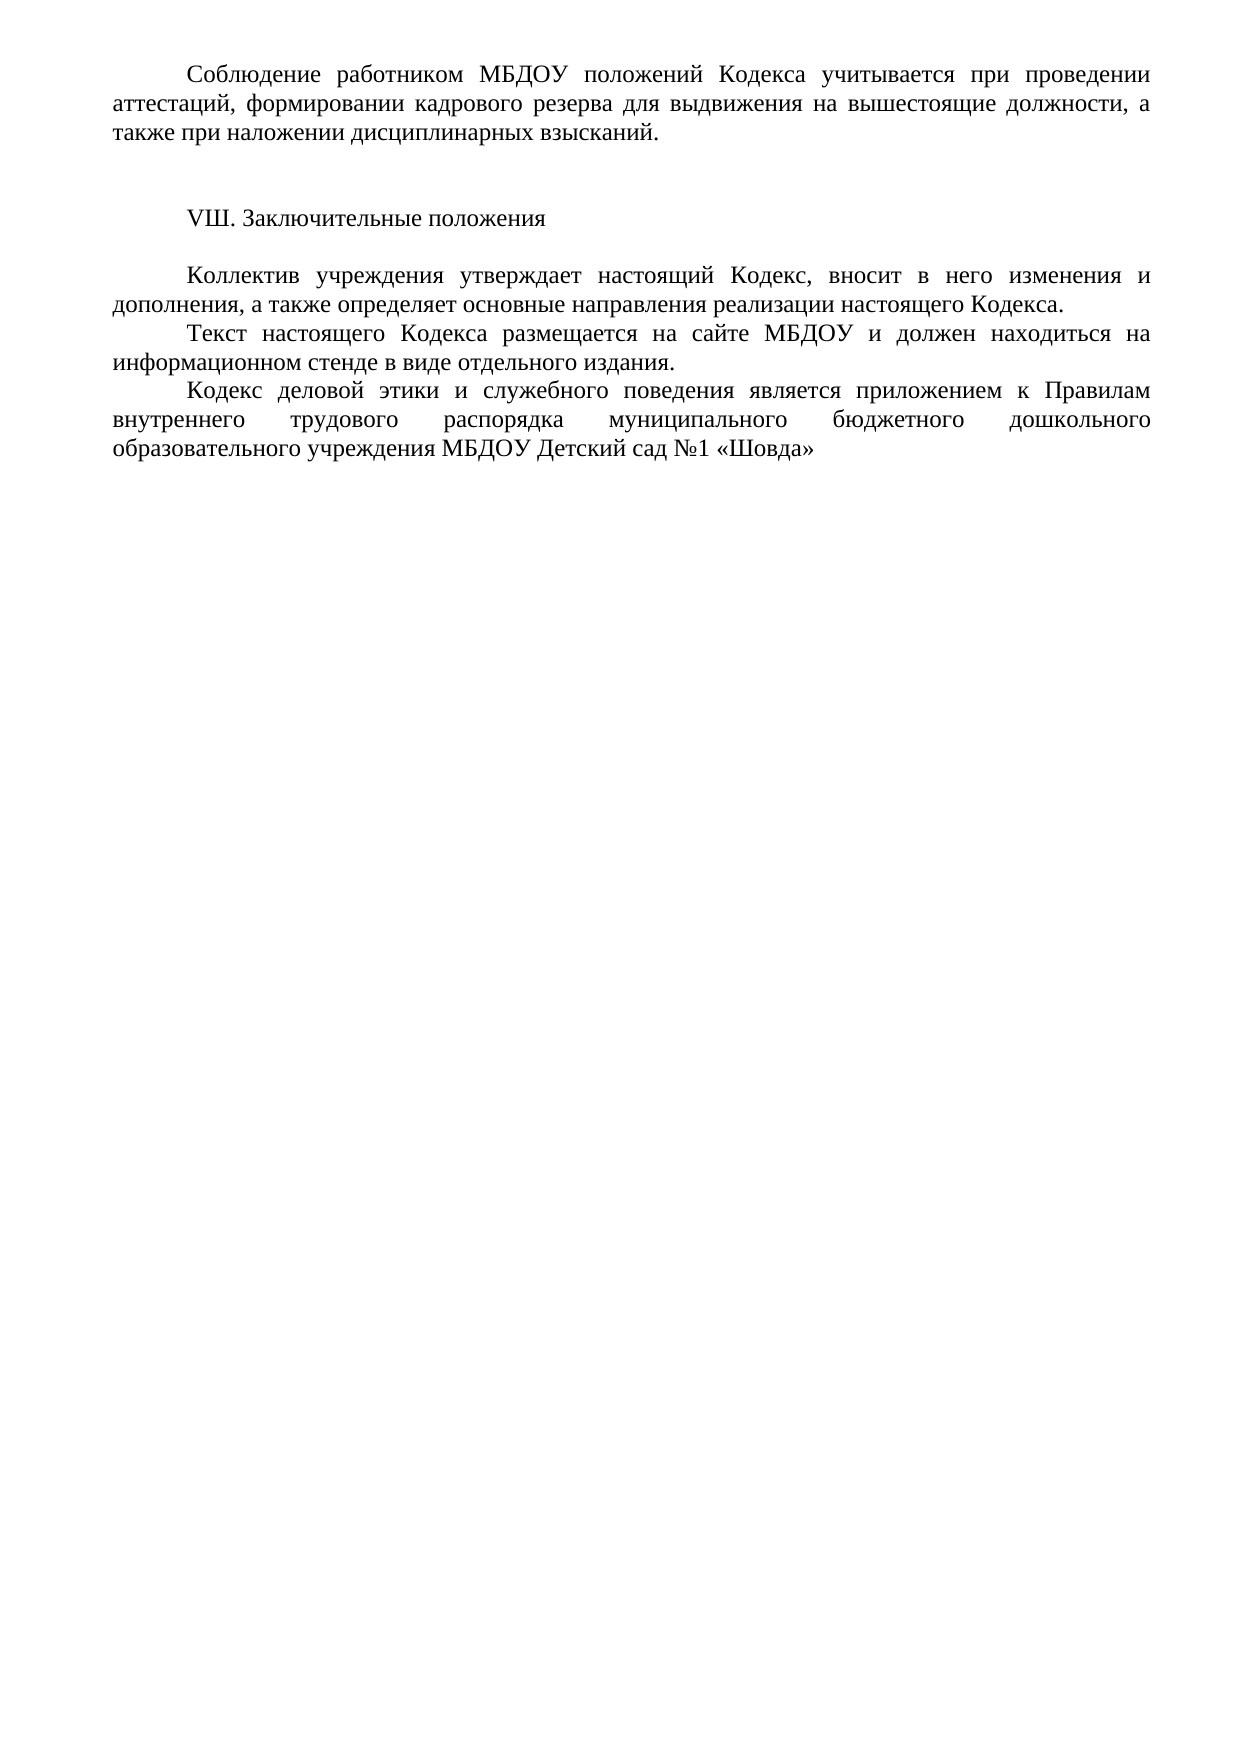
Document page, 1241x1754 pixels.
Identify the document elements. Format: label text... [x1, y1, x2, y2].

text Коллектив учреждения утверждает настоящий Кодекс, вносит в него изменения и дополнения, а также определяет основные направления реализации настоящего Кодекса. [112, 260, 1152, 318]
text Кодекс деловой этики и служебного поведения является приложением к Правилам внутреннего трудового распорядка муниципального бюджетного дошкольного образовательного учреждения МБДОУ Детский сад №1 «Шовда» [112, 375, 1152, 462]
text Соблюдение работником МБДОУ положений Кодекса учитывается при проведении аттестаций, формировании кадрового резерва для выдвижения на вышестоящие должности, а также при наложении дисциплинарных взысканий. [112, 59, 1152, 145]
text Текст настоящего Кодекса размещается на сайте МБДОУ и должен находиться на информационном стенде в виде отдельного издания. [112, 318, 1152, 375]
text VШ. Заключительные положения [112, 203, 1152, 232]
